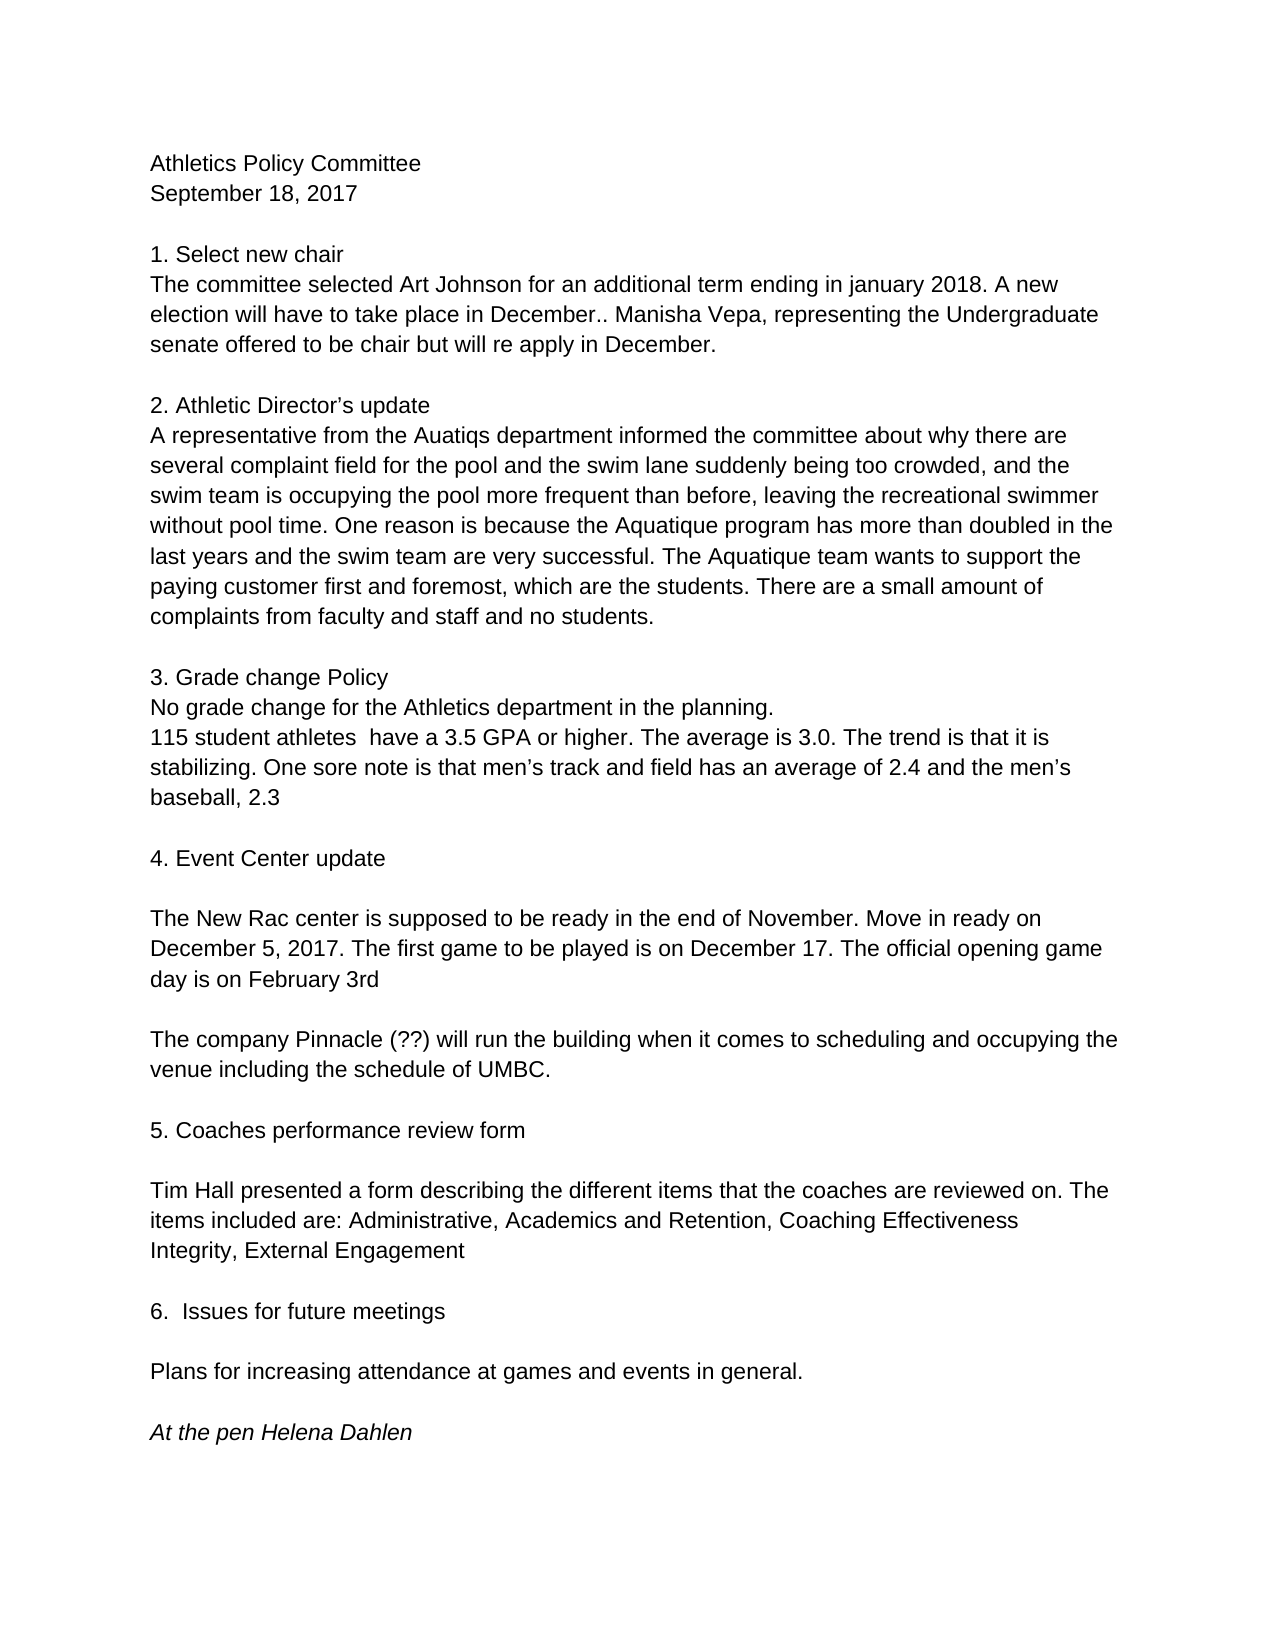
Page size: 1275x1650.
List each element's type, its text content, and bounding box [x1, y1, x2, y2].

text 3. Grade change Policy [150, 663, 1125, 690]
text The company Pinnacle (??) will run the building when it comes to scheduling and occupying the venue including the schedule of UMBC. [150, 1026, 1125, 1083]
text 2. Athletic Director’s update [150, 392, 1125, 418]
text Integrity, External Engagement [150, 1237, 1125, 1264]
text 1. Select new chair [150, 241, 1125, 267]
text 6. Issues for future meetings [150, 1298, 1125, 1324]
text 4. Event Center update [150, 845, 1125, 871]
text Tim Hall presented a form describing the different items that the coaches are reviewed on. The items included are: Administrative, Academics and Retention, Coaching Effectiveness [150, 1177, 1125, 1234]
text 5. Coaches performance review form [150, 1117, 1125, 1143]
text September 18, 2017 [150, 180, 1125, 207]
text No grade change for the Athletics department in the planning. [150, 694, 1125, 720]
text Athletics Policy Committee [150, 150, 1125, 176]
text The committee selected Art Johnson for an additional term ending in january 2018. A new election will have to take place in December.. Manisha Vepa, representing the Undergraduate senate offered to be chair but will re apply in December. [150, 271, 1125, 358]
text Plans for increasing attendance at games and events in general. [150, 1358, 1125, 1385]
text At the pen Helena Dahlen [150, 1419, 1125, 1445]
text 115 student athletes have a 3.5 GPA or higher. The average is 3.0. The trend is that it is stabilizing. One sore note is that men’s track and field has an average of 2.4 and the men’s baseball, 2.3 [150, 724, 1125, 811]
text A representative from the Auatiqs department informed the committee about why there are several complaint field for the pool and the swim lane suddenly being too crowded, and the swim team is occupying the pool more frequent than before, leaving the recreational swimmer without pool time. One reason is because the Aquatique program has more than doubled in the last years and the swim team are very successful. The Aquatique team wants to support the paying customer first and foremost, which are the students. There are a small amount of complaints from faculty and staff and no students. [150, 422, 1125, 629]
text The New Rac center is supposed to be ready in the end of November. Move in ready on December 5, 2017. The first game to be played is on December 17. The official opening game day is on February 3rd [150, 905, 1125, 992]
